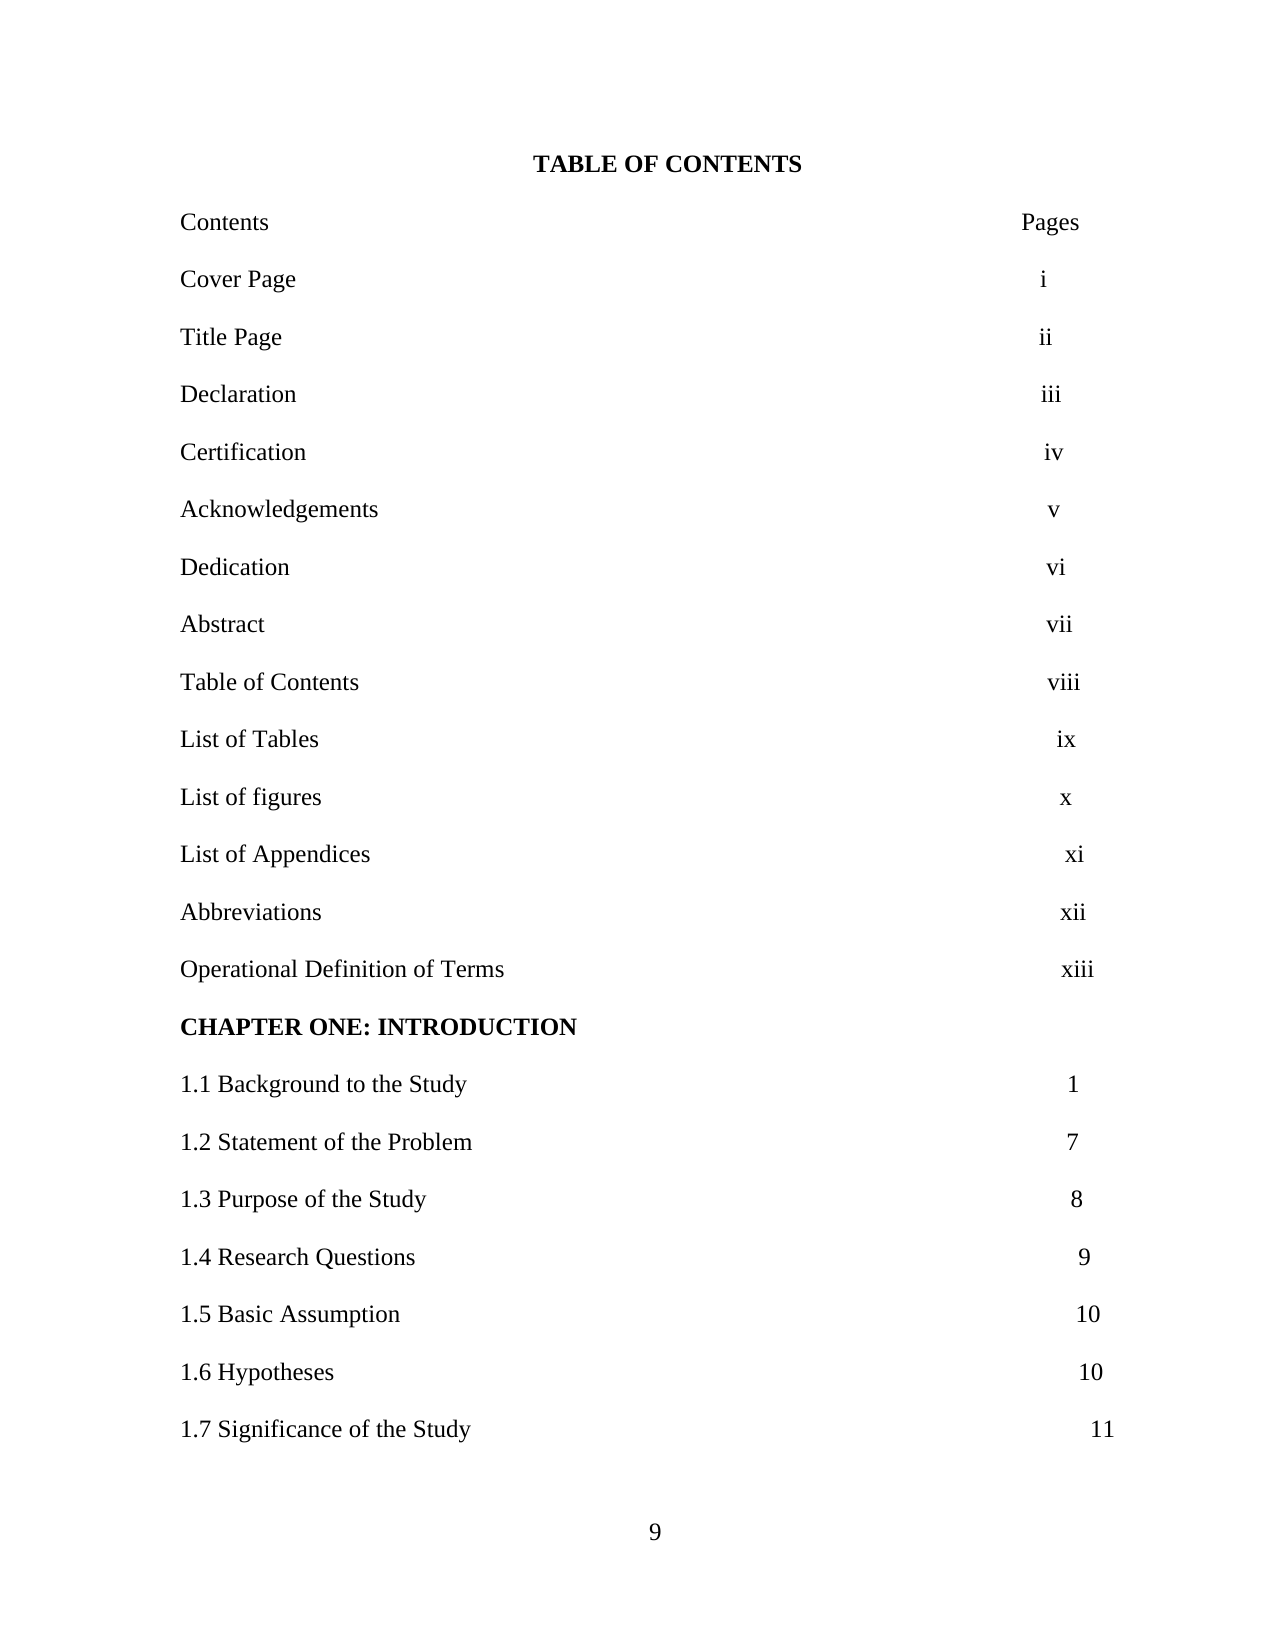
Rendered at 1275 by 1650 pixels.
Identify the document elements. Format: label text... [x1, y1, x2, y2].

text Contents Pages [180, 207, 1248, 236]
text Cover Page i [180, 264, 1248, 293]
subtitle TABLE OF CONTENTS [178, 149, 1157, 178]
